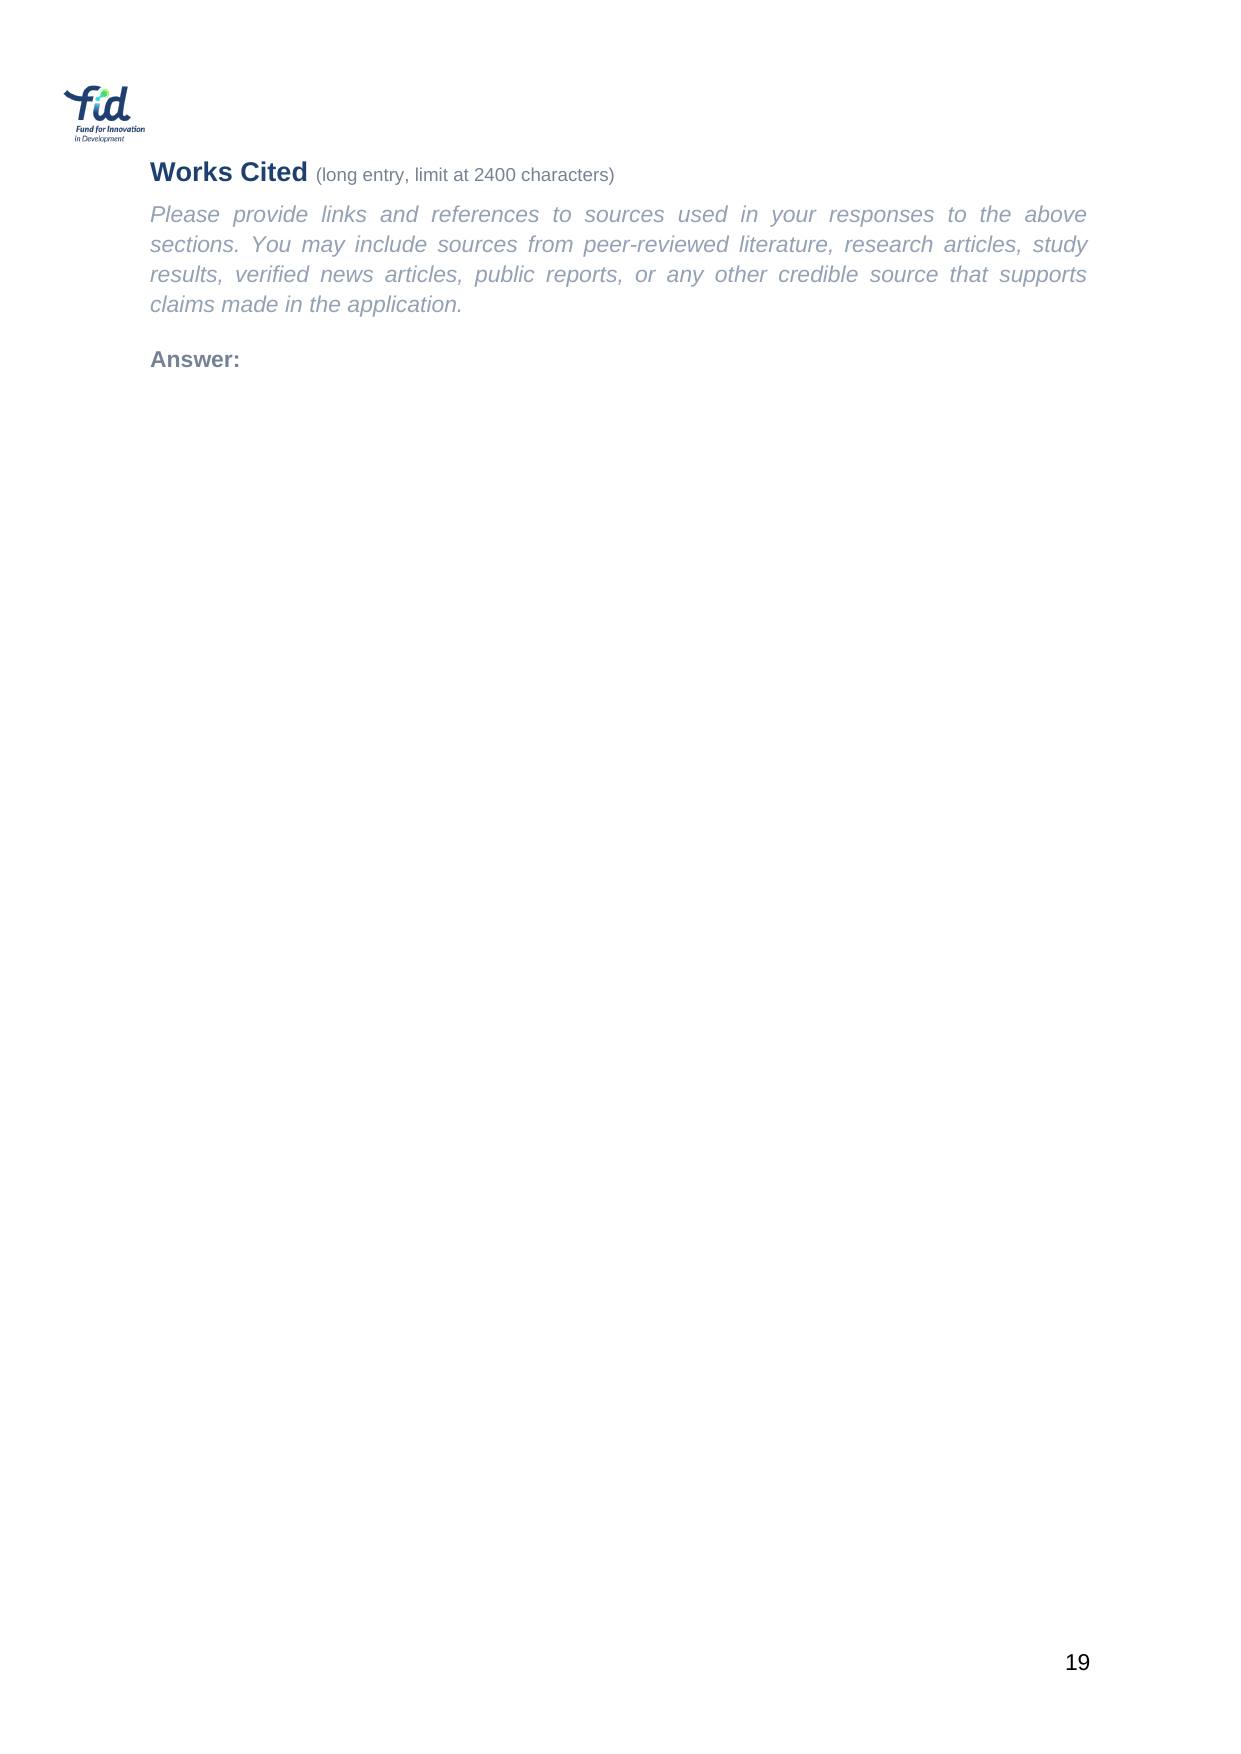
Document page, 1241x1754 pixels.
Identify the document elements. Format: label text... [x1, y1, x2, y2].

text Answer: [150, 346, 1090, 373]
subtitle Works Cited (long entry, limit at 2400 characters) [150, 156, 1090, 187]
text Please provide links and references to sources used in your responses to the above sections. You may include sources from peer-reviewed literature, research articles, study results, verified news articles, public reports, or any other credible source that supports claims made in the application. [150, 201, 1090, 317]
picture [46, 75, 165, 153]
